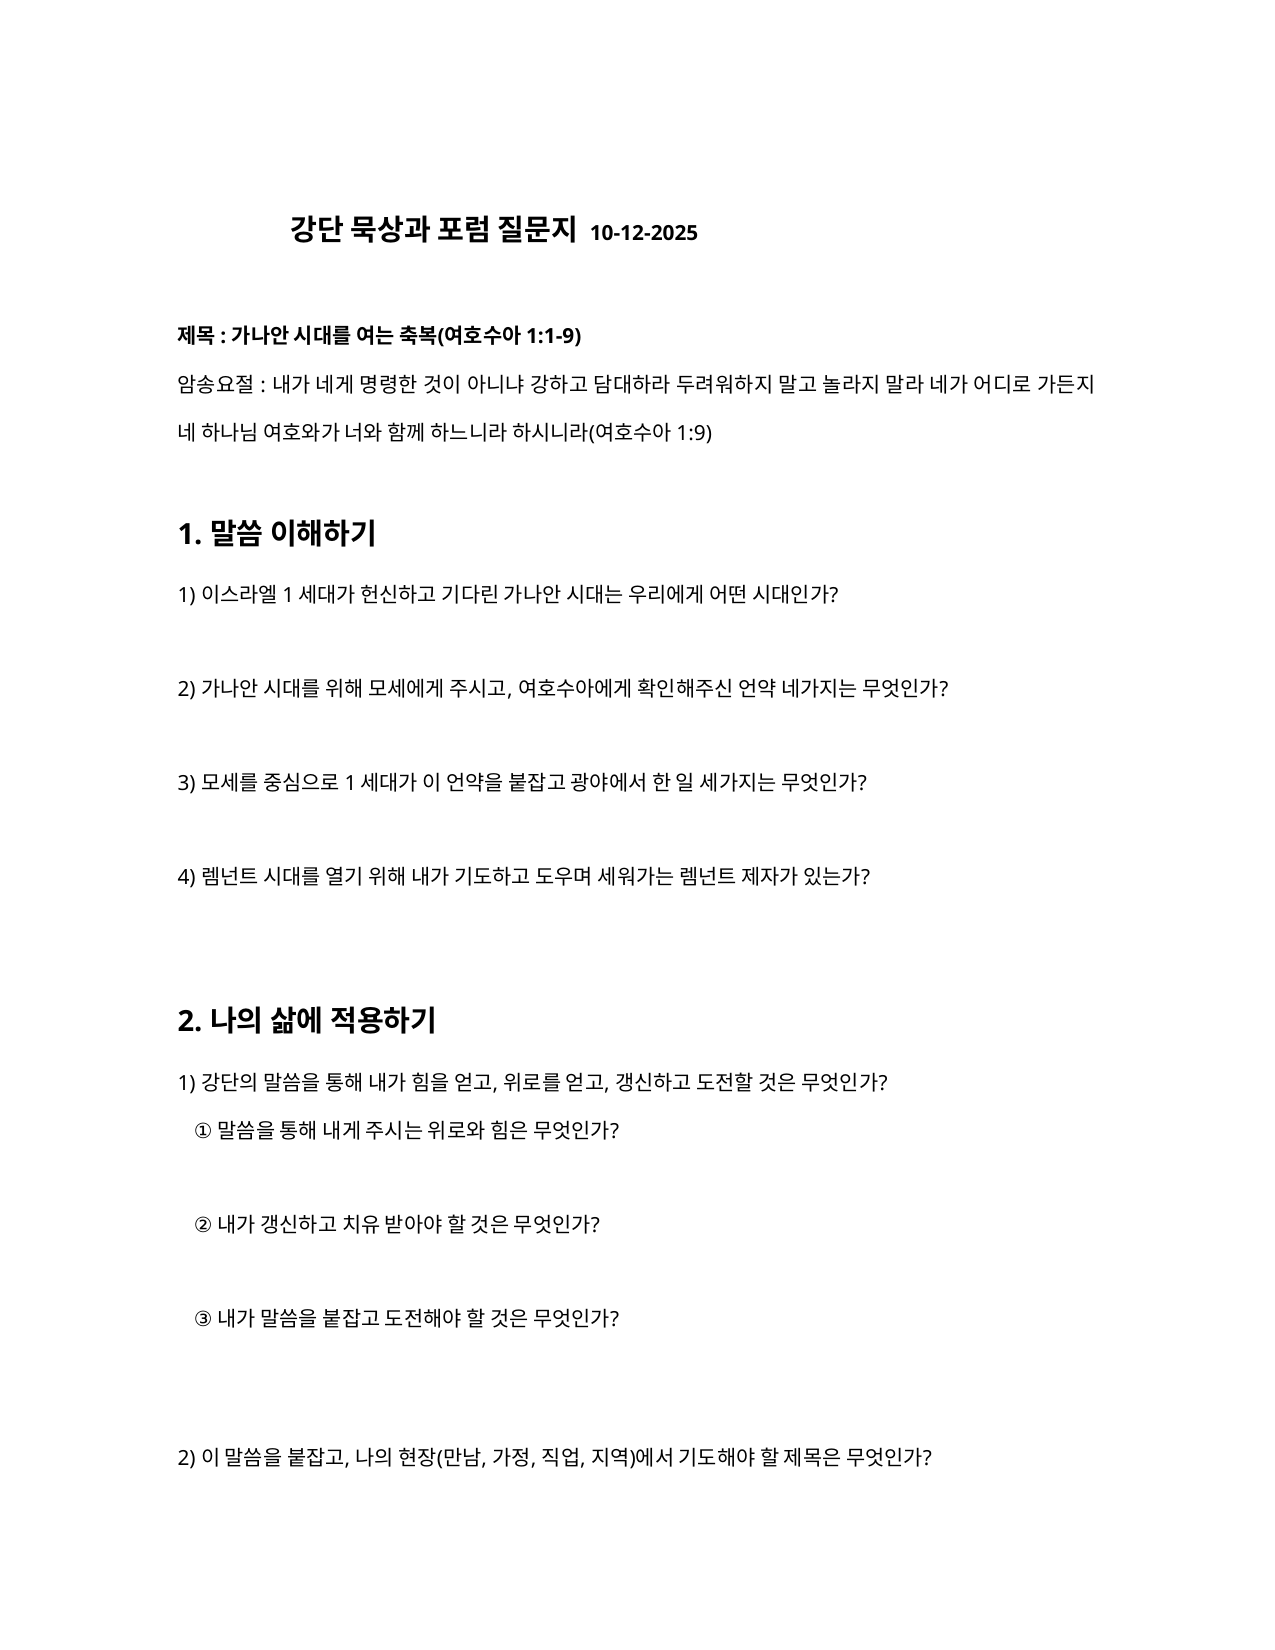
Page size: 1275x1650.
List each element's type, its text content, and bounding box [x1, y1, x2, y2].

text ③ 내가 말씀을 붙잡고 도전해야 할 것은 무엇인가? [177, 1302, 1098, 1332]
text 2. 나의 삶에 적용하기 [177, 998, 1098, 1040]
text 제목 : 가나안 시대를 여는 축복(여호수아 1:1-9) [177, 320, 1098, 350]
text 강단 묵상과 포럼 질문지 10-12-2025 [177, 207, 1098, 249]
text 2) 가나안 시대를 위해 모세에게 주시고, 여호수아에게 확인해주신 언약 네가지는 무엇인가? [177, 672, 1098, 702]
text 1. 말씀 이해하기 [177, 511, 1098, 553]
text 4) 렘넌트 시대를 열기 위해 내가 기도하고 도우며 세워가는 렘넌트 제자가 있는가? [177, 860, 1098, 936]
text 3) 모세를 중심으로 1세대가 이 언약을 붙잡고 광야에서 한 일 세가지는 무엇인가? [177, 766, 1098, 796]
text 암송요절 : 내가 네게 명령한 것이 아니냐 강하고 담대하라 두려워하지 말고 놀라지 말라 네가 어디로 가든지 네 하나님 여호와가 너와 함께 하느니라 하시니라(여호수아 1:9) [177, 368, 1098, 447]
text 2) 이 말씀을 붙잡고, 나의 현장(만남, 가정, 직업, 지역)에서 기도해야 할 제목은 무엇인가? [177, 1441, 1098, 1472]
text 1) 이스라엘 1세대가 헌신하고 기다린 가나안 시대는 우리에게 어떤 시대인가? [177, 578, 1098, 609]
text 1) 강단의 말씀을 통해 내가 힘을 얻고, 위로를 얻고, 갱신하고 도전할 것은 무엇인가? [177, 1066, 1098, 1096]
text ① 말씀을 통해 내게 주시는 위로와 힘은 무엇인가? [177, 1114, 1098, 1144]
text ② 내가 갱신하고 치유 받아야 할 것은 무엇인가? [177, 1208, 1098, 1238]
